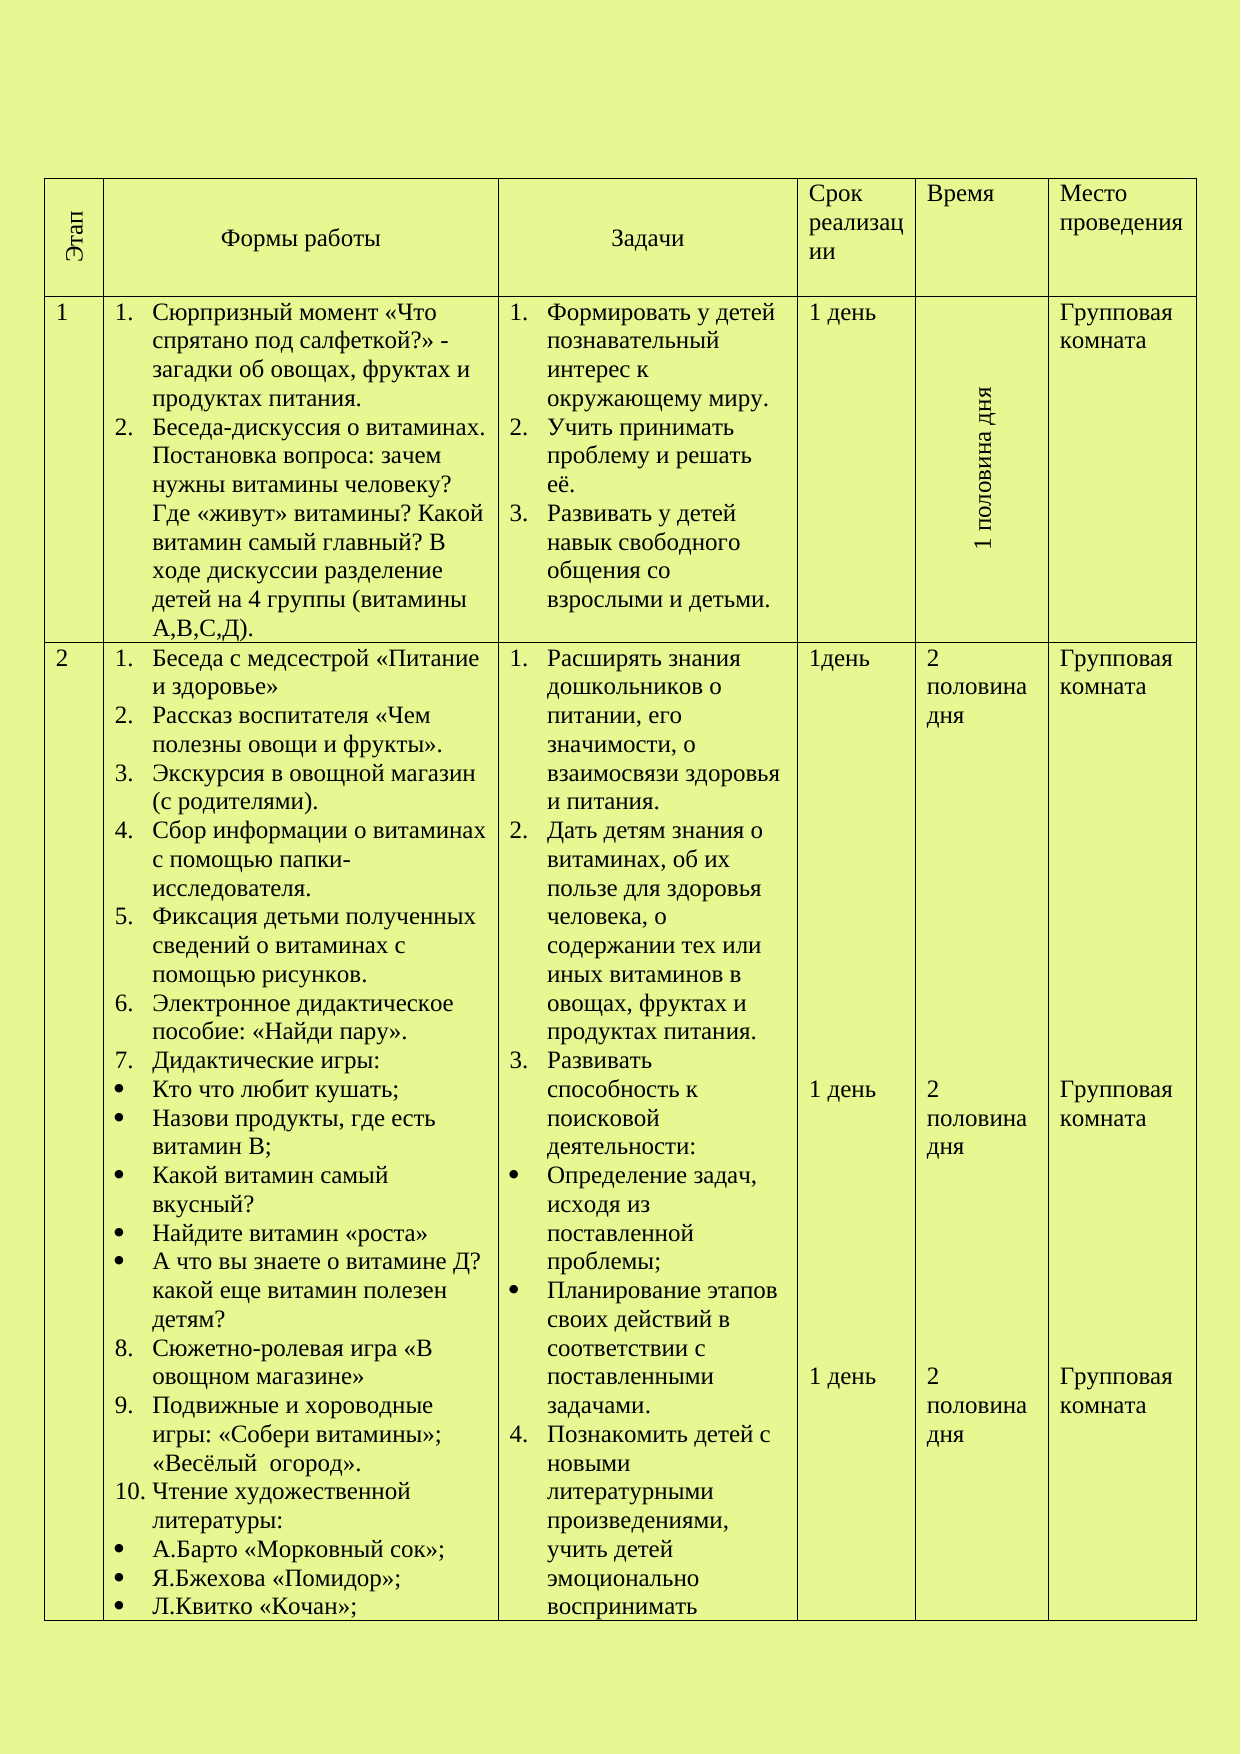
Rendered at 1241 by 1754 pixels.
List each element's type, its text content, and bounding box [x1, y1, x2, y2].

table_header Время [916, 179, 1048, 296]
table_cell 1 половина дня [916, 297, 1048, 642]
table_cell 1день 1 день 1 день [798, 643, 915, 1620]
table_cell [499, 643, 797, 1620]
table_header Формы работы [104, 179, 498, 296]
table_cell Формировать у детей познавательный интерес к окружающему миру. Учить принимать проблему и решать её. Развивать у детей навык свободного общения со взрослыми и детьми. [499, 297, 797, 642]
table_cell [1049, 643, 1196, 1620]
table_header Место проведения [1049, 179, 1196, 296]
table_cell 2 [45, 643, 103, 1620]
table_header Задачи [499, 179, 797, 296]
table_cell 1 день [798, 297, 915, 642]
table_header Этап [45, 179, 103, 296]
table_header Срок реализации [798, 179, 915, 296]
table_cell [104, 643, 498, 1620]
table_cell Групповая комната [1049, 297, 1196, 642]
table_cell 1 [45, 297, 103, 642]
table_cell Сюрпризный момент «Что спрятано под салфеткой?» - загадки об овощах, фруктах и продуктах питания. Беседа-дискуссия о витаминах. Постановка вопроса: зачем нужны витамины человеку? Где «живут» витамины? Какой витамин самый главный? В ходе дискуссии разделение детей на 4 группы (витамины А,В,С,Д). [104, 297, 498, 642]
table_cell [916, 643, 1048, 1620]
